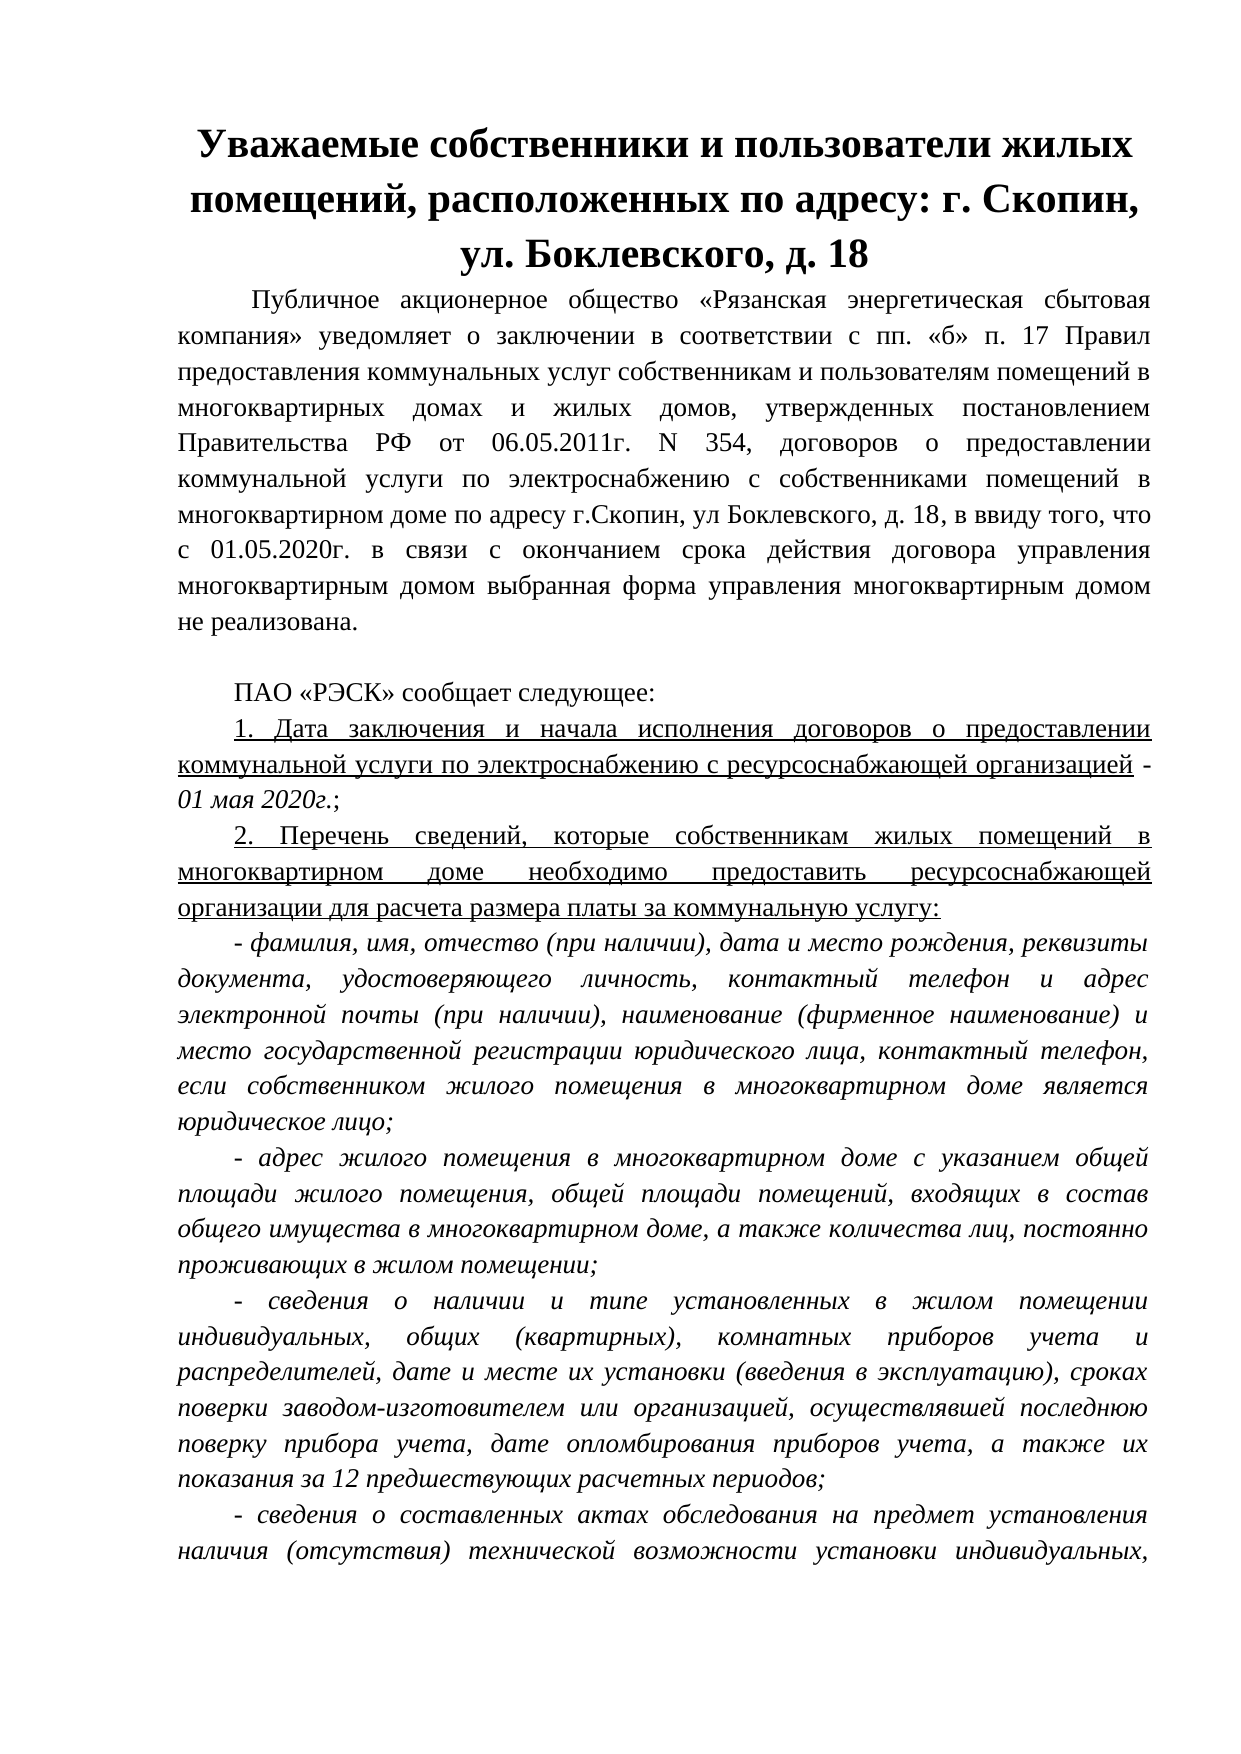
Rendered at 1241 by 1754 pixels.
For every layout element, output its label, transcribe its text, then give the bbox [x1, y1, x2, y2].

text Уважаемые собственники и пользователи жилых помещений, расположенных по адресу: г. Скопин, ул. Боклевского, д. 18 [177, 118, 1152, 276]
text - фамилия, имя, отчество (при наличии), дата и место рождения, реквизиты документа, удостоверяющего личность, контактный телефон и адрес электронной почты (при наличии), наименование (фирменное наименование) и место государственной регистрации юридического лица, контактный телефон, если собственником жилого помещения в многоквартирном доме является юридическое лицо; [177, 927, 1152, 1136]
text - адрес жилого помещения в многоквартирном доме с указанием общей площади жилого помещения, общей площади помещений, входящих в состав общего имущества в многоквартирном доме, а также количества лиц, постоянно проживающих в жилом помещении; [177, 1141, 1152, 1279]
text ПАО «РЭСК» сообщает следующее: [177, 676, 1152, 708]
list 2. Перечень сведений, которые собственникам жилых помещений в многоквартирном доме необходимо предоставить ресурсоснабжающей организации для расчета размера платы за коммунальную услугу: [177, 883, 1152, 922]
list 1. Дата заключения и начала исполнения договоров о предоставлении коммунальной услуги по электроснабжению с ресурсоснабжающей организацией - 01 мая 2020г.; [177, 712, 1152, 815]
text - сведения о наличии и типе установленных в жилом помещении индивидуальных, общих (квартирных), комнатных приборов учета и распределителей, дате и месте их установки (введения в эксплуатацию), сроках поверки заводом-изготовителем или организацией, осуществлявшей последнюю поверку прибора учета, дате опломбирования приборов учета, а также их показания за 12 предшествующих расчетных периодов; [177, 1284, 1152, 1494]
text Публичное акционерное общество «Рязанская энергетическая сбытовая компания» уведомляет о заключении в соответствии с пп. «б» п. 17 Правил предоставления коммунальных услуг собственникам и пользователям помещений в многоквартирных домах и жилых домов, утвержденных постановлением Правительства РФ от 06.05.2011г. N 354, договоров о предоставлении коммунальной услуги по электроснабжению с собственниками помещений в многоквартирном доме по адресу г.Скопин, ул Боклевского, д. 18, в ввиду того, что с 01.05.2020г. в связи с окончанием срока действия договора управления многоквартирным домом выбранная форма управления многоквартирным домом не реализована. [177, 283, 1152, 636]
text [177, 1498, 1152, 1565]
list 2. Перечень сведений, которые собственникам жилых помещений в многоквартирном доме необходимо предоставить ресурсоснабжающей организации для расчета размера платы за коммунальную услугу: [177, 819, 1152, 882]
